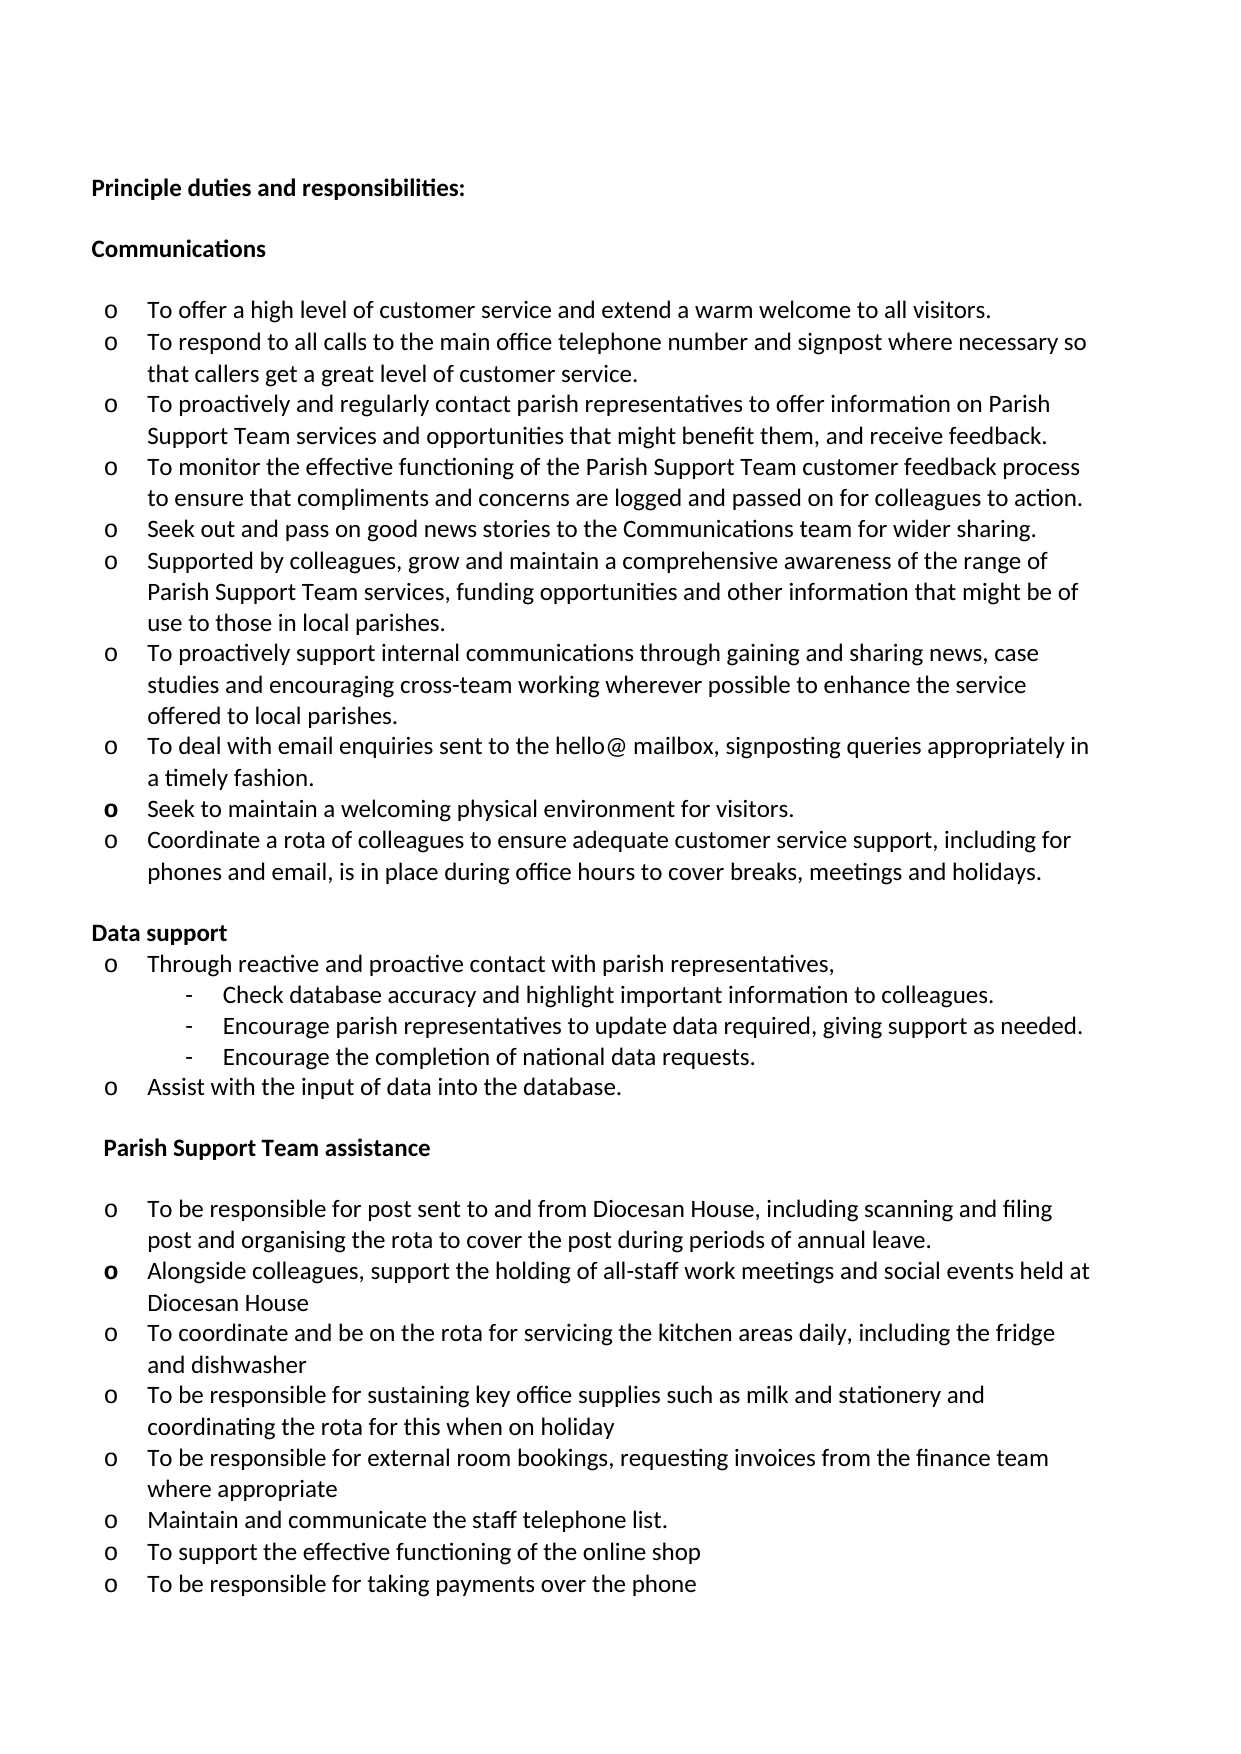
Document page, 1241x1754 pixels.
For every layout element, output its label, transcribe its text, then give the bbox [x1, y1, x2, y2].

list To respond to all calls to the main office telephone number and signpost where necessary so that callers get a great level of customer service. [103, 326, 1092, 388]
list To coordinate and be on the rota for servicing the kitchen areas daily, including the fridge and dishwasher [103, 1317, 1092, 1379]
text Principle duties and responsibilities: [91, 172, 1165, 203]
text Data support [91, 917, 1165, 948]
list To be responsible for taking payments over the phone [103, 1568, 1092, 1599]
list Assist with the input of data into the database. [103, 1071, 1092, 1103]
list To deal with email enquiries sent to the hello@ mailbox, signposting queries appropriately in a timely fashion. [103, 730, 1092, 793]
list Check database accuracy and highlight important information to colleagues. [185, 979, 1092, 1010]
list To offer a high level of customer service and extend a warm welcome to all visitors. [103, 294, 1165, 326]
list Alongside colleagues, support the holding of all-staff work meetings and social events held at Diocesan House [103, 1255, 1165, 1317]
text Parish Support Team assistance [103, 1132, 1092, 1162]
list Supported by colleagues, grow and maintain a comprehensive awareness of the range of Parish Support Team services, funding opportunities and other information that might be of use to those in local parishes. [103, 545, 1092, 638]
list Through reactive and proactive contact with parish representatives, [103, 948, 1092, 979]
list Seek out and pass on good news stories to the Communications team for wider sharing. [103, 513, 1092, 545]
list To proactively support internal communications through gaining and sharing news, case studies and encouraging cross-team working wherever possible to enhance the service offered to local parishes. [103, 638, 1092, 730]
list Coordinate a rota of colleagues to ensure adequate customer service support, including for phones and email, is in place during office hours to cover breaks, meetings and holidays. [103, 824, 1092, 887]
list To be responsible for sustaining key office supplies such as milk and stationery and coordinating the rota for this when on holiday [103, 1379, 1092, 1442]
list To be responsible for post sent to and from Diocesan House, including scanning and filing post and organising the rota to cover the post during periods of annual leave. [103, 1193, 1092, 1255]
list To proactively and regularly contact parish representatives to offer information on Parish Support Team services and opportunities that might benefit them, and receive feedback. [103, 388, 1092, 451]
list To be responsible for external room bookings, requesting invoices from the finance team where appropriate [103, 1442, 1092, 1504]
list Maintain and communicate the staff telephone list. [103, 1504, 1092, 1536]
list Encourage parish representatives to update data required, giving support as needed. [185, 1010, 1092, 1041]
list To support the effective functioning of the online shop [103, 1536, 1092, 1568]
list Encourage the completion of national data requests. [185, 1041, 1092, 1071]
text Communications [91, 233, 1165, 264]
list To monitor the effective functioning of the Parish Support Team customer feedback process to ensure that compliments and concerns are logged and passed on for colleagues to action. [103, 451, 1092, 513]
list Seek to maintain a welcoming physical environment for visitors. [103, 793, 1165, 824]
